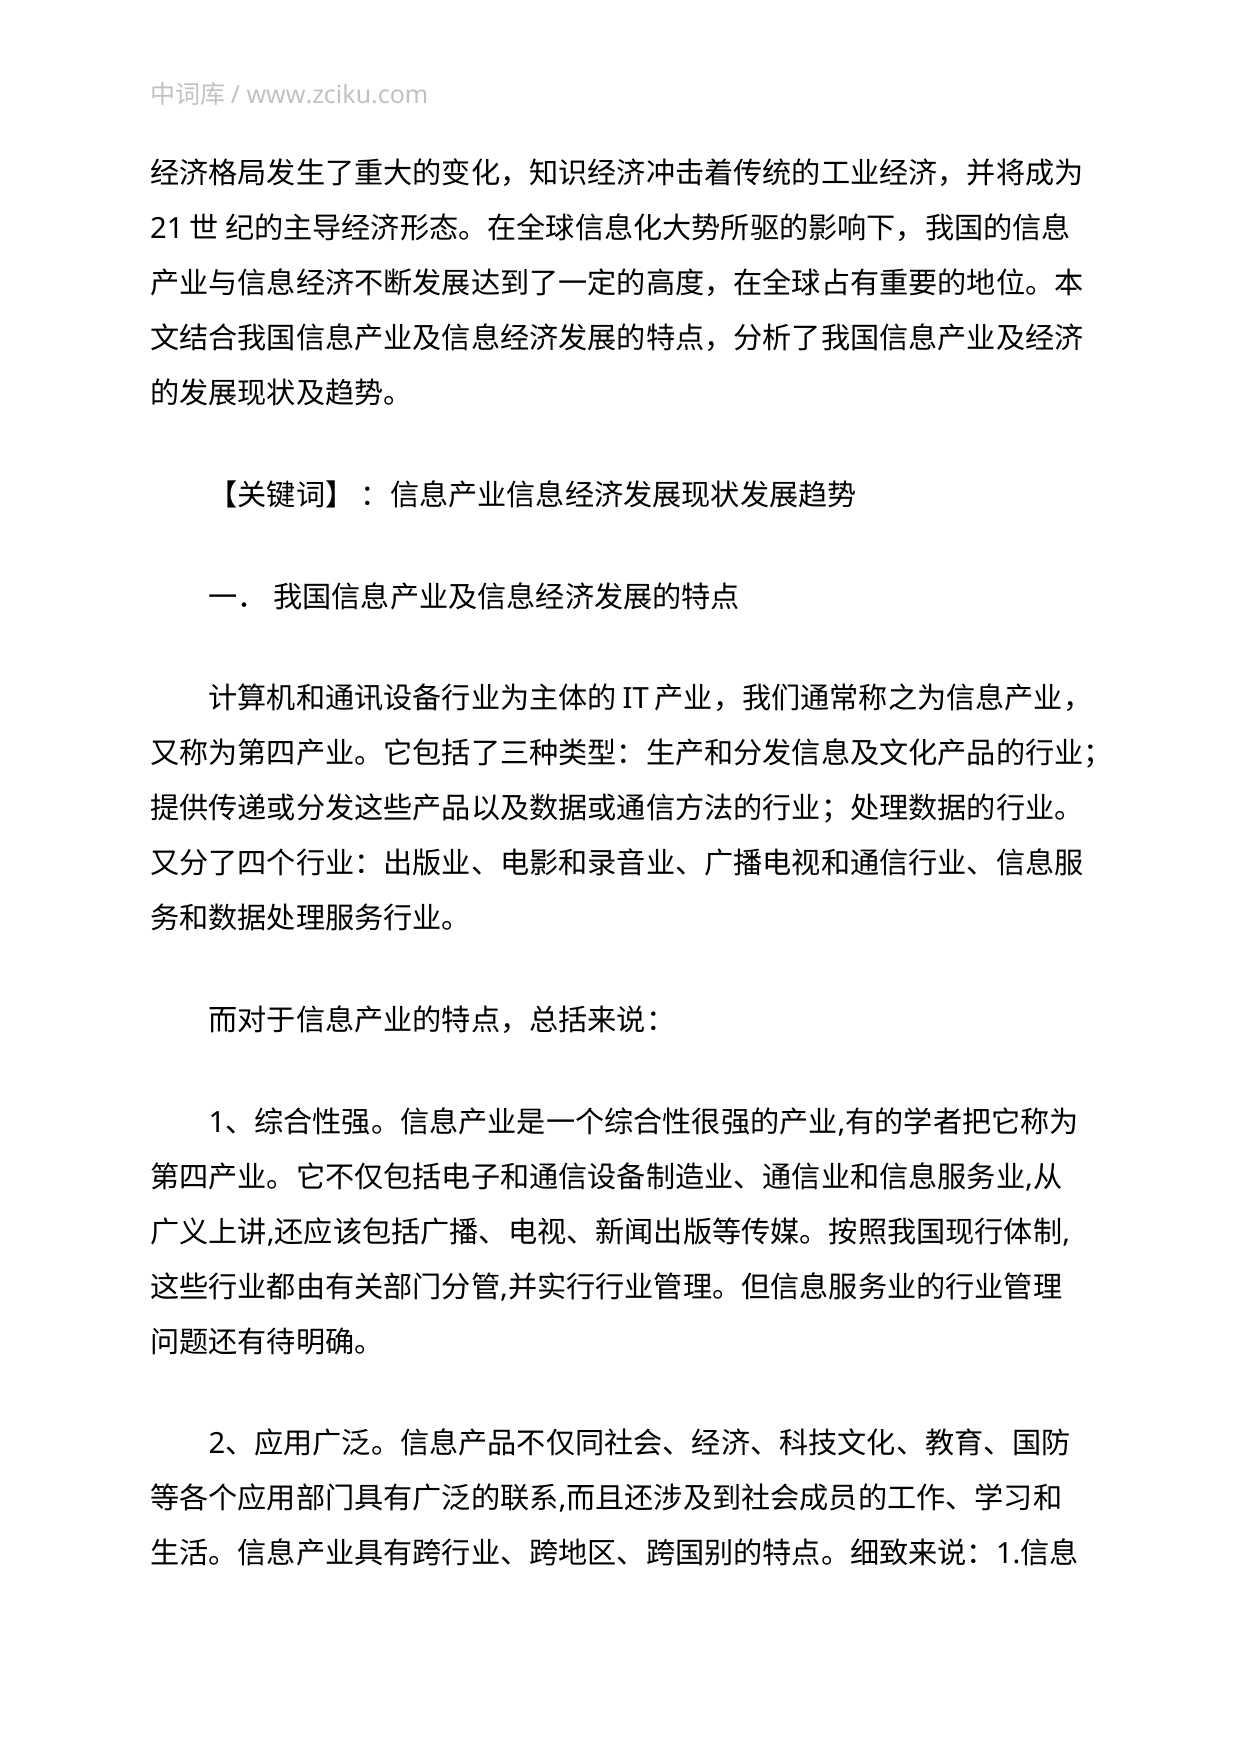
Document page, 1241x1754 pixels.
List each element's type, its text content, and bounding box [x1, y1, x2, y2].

text 而对于信息产业的特点，总括来说： [150, 996, 1090, 1039]
text 1、综合性强。信息产业是一个综合性很强的产业,有的学者把它称为第四产业。它不仅包括电子和通信设备制造业、通信业和信息服务业,从广义上讲,还应该包括广播、电视、新闻出版等传媒。按照我国现行体制,这些行业都由有关部门分管,并实行行业管理。但信息服务业的行业管理问题还有待明确。 [150, 1098, 1090, 1361]
text 【关键词】 ：信息产业信息经济发展现状发展趋势 [150, 471, 1090, 514]
text 计算机和通讯设备行业为主体的IT产业，我们通常称之为信息产业，又称为第四产业。它包括了三种类型：生产和分发信息及文化产品的行业；提供传递或分发这些产品以及数据或通信方法的行业；处理数据的行业。又分了四个行业：出版业、电影和录音业、广播电视和通信行业、信息服务和数据处理服务行业。 [150, 675, 1090, 937]
text 一． 我国信息产业及信息经济发展的特点 [150, 573, 1090, 616]
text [150, 1420, 1090, 1572]
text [150, 150, 1090, 412]
